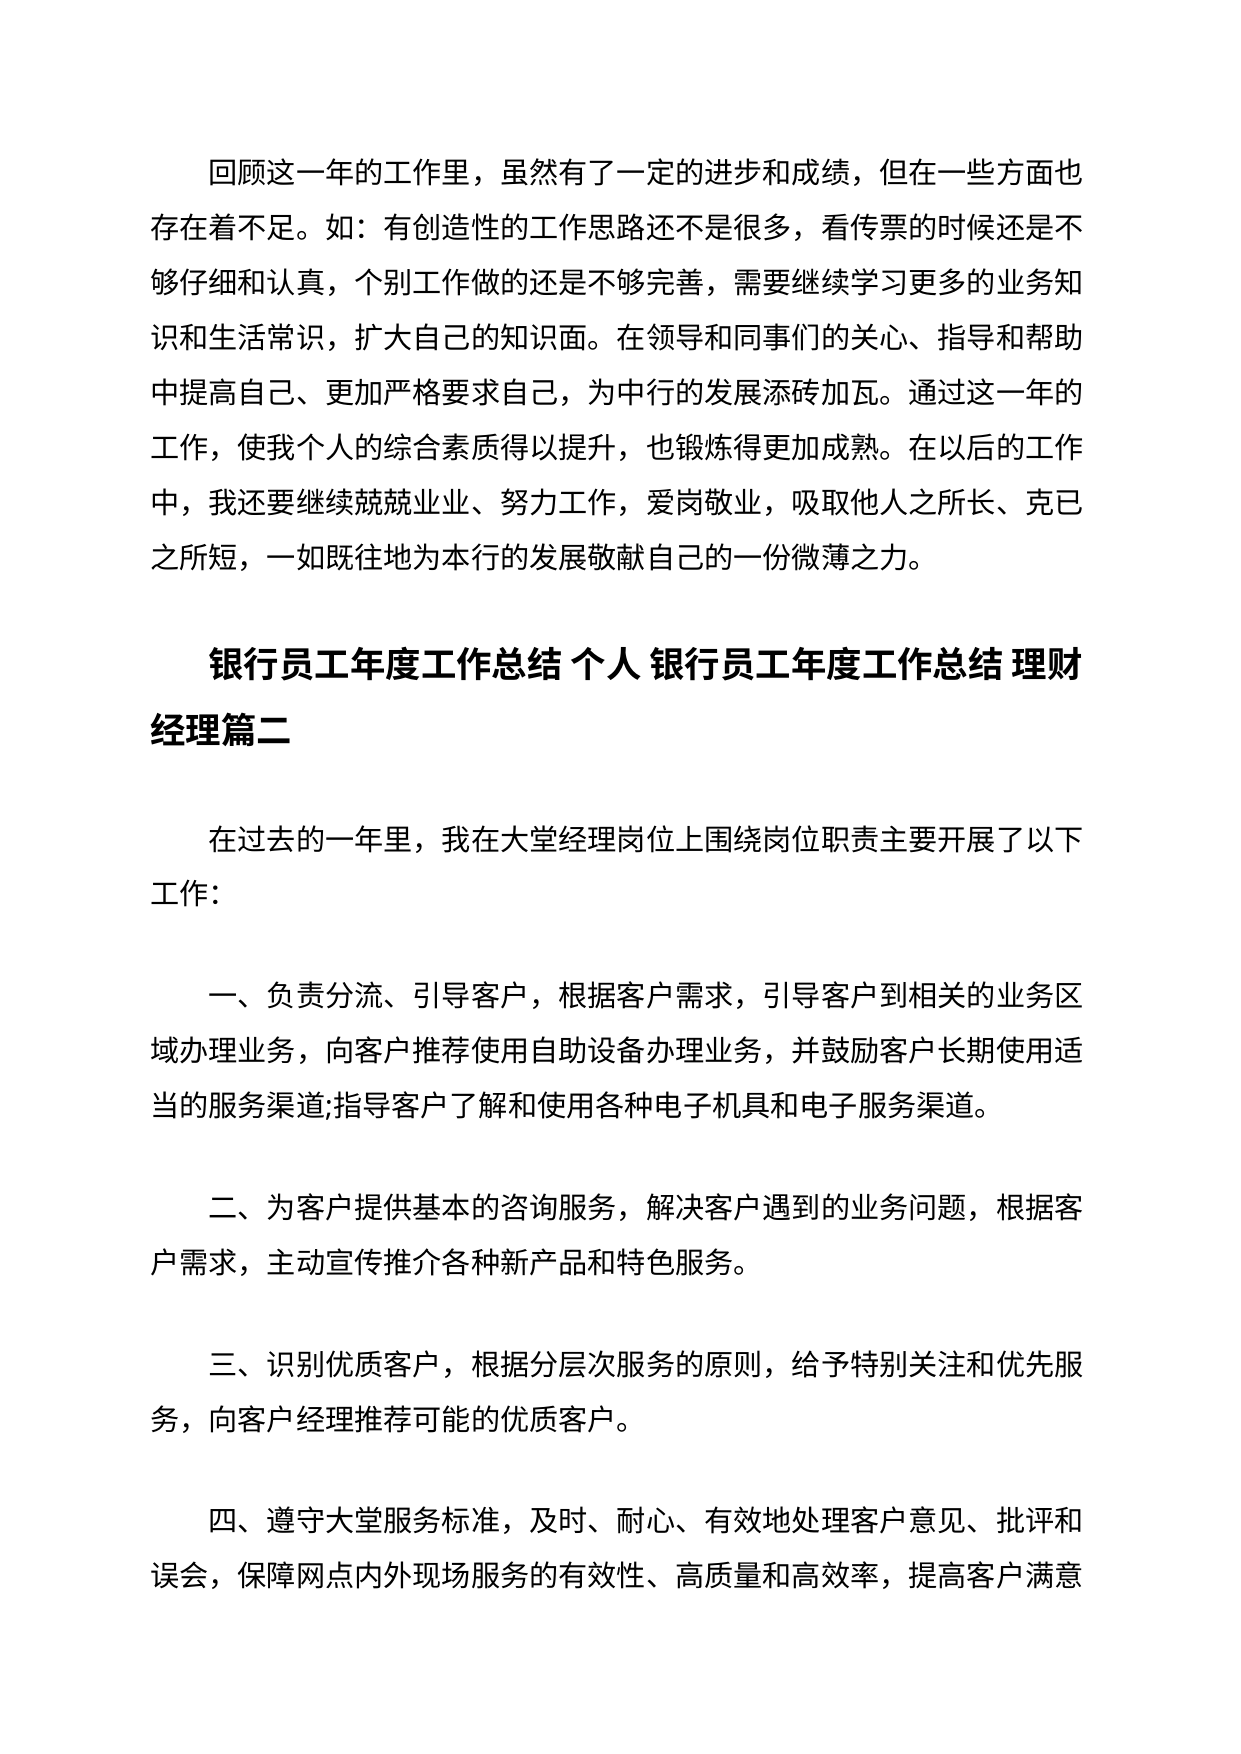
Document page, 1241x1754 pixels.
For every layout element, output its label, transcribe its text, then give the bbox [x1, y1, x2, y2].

text 回顾这一年的工作里，虽然有了一定的进步和成绩，但在一些方面也存在着不足。如：有创造性的工作思路还不是很多，看传票的时候还是不够仔细和认真，个别工作做的还是不够完善，需要继续学习更多的业务知识和生活常识，扩大自己的知识面。在领导和同事们的关心、指导和帮助中提高自己、更加严格要求自己，为中行的发展添砖加瓦。通过这一年的工作，使我个人的综合素质得以提升，也锻炼得更加成熟。在以后的工作中，我还要继续兢兢业业、努力工作，爱岗敬业，吸取他人之所长、克已之所短，一如既往地为本行的发展敬献自己的一份微薄之力。 [150, 150, 1090, 577]
text 一、负责分流、引导客户，根据客户需求，引导客户到相关的业务区域办理业务，向客户推荐使用自助设备办理业务，并鼓励客户长期使用适当的服务渠道;指导客户了解和使用各种电子机具和电子服务渠道。 [150, 973, 1090, 1125]
text 在过去的一年里，我在大堂经理岗位上围绕岗位职责主要开展了以下工作： [150, 816, 1090, 913]
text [150, 1498, 1090, 1595]
text 三、识别优质客户，根据分层次服务的原则，给予特别关注和优先服务，向客户经理推荐可能的优质客户。 [150, 1341, 1090, 1438]
text 银行员工年度工作总结 个人 银行员工年度工作总结 理财经理篇二 [150, 636, 1090, 754]
text 二、为客户提供基本的咨询服务，解决客户遇到的业务问题，根据客户需求，主动宣传推介各种新产品和特色服务。 [150, 1184, 1090, 1282]
